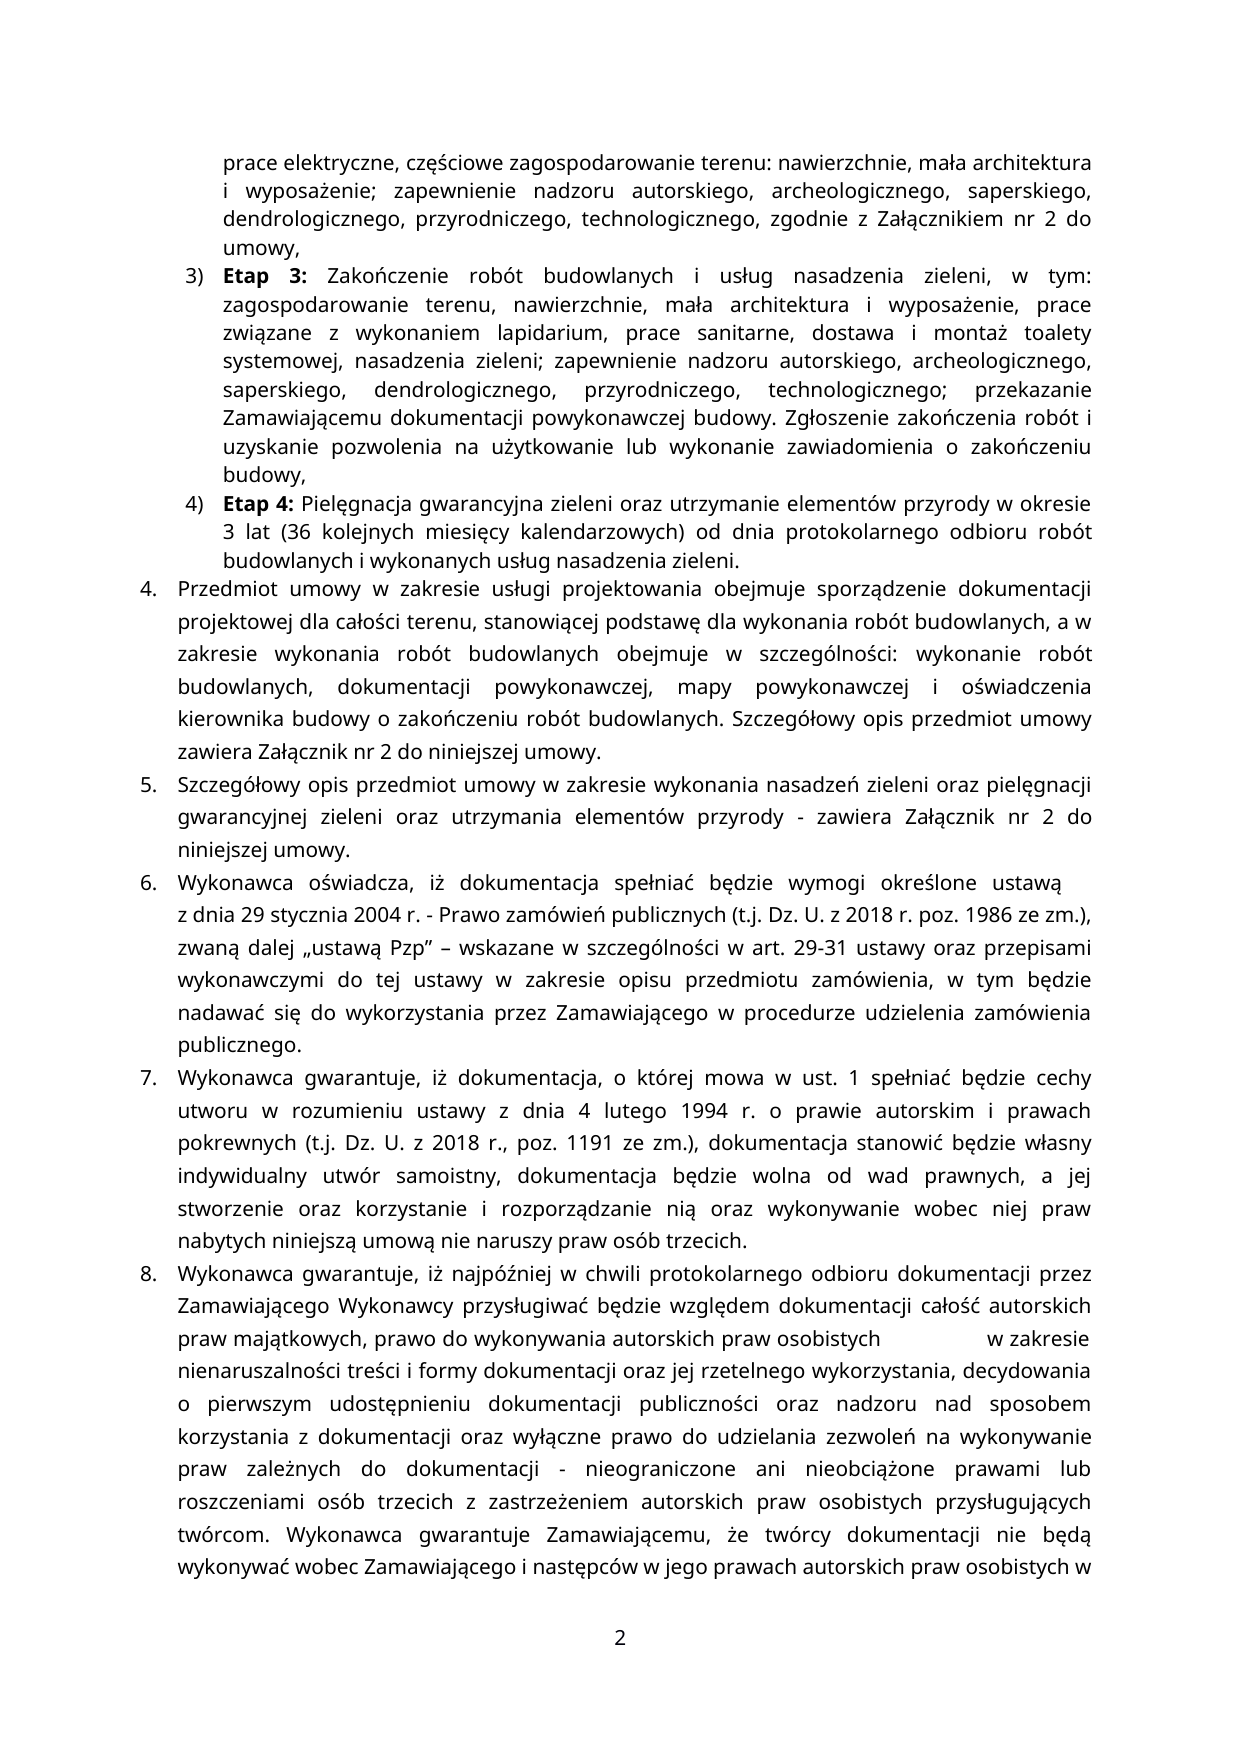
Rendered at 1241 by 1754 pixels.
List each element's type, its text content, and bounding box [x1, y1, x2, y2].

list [185, 148, 1093, 261]
list Etap 4: Pielęgnacja gwarancyjna zieleni oraz utrzymanie elementów przyrody w okresie 3 lat (36 kolejnych miesięcy kalendarzowych) od dnia protokolarnego odbioru robót budowlanych i wykonanych usług nasadzenia zieleni. [185, 489, 1093, 574]
list Etap 3: Zakończenie robót budowlanych i usług nasadzenia zieleni, w tym: zagospodarowanie terenu, nawierzchnie, mała architektura i wyposażenie, prace związane z wykonaniem lapidarium, prace sanitarne, dostawa i montaż toalety systemowej, nasadzenia zieleni; zapewnienie nadzoru autorskiego, archeologicznego, saperskiego, dendrologicznego, przyrodniczego, technologicznego; przekazanie Zamawiającemu dokumentacji powykonawczej budowy. Zgłoszenie zakończenia robót i uzyskanie pozwolenia na użytkowanie lub wykonanie zawiadomienia o zakończeniu budowy, [185, 261, 1093, 489]
list Przedmiot umowy w zakresie usługi projektowania obejmuje sporządzenie dokumentacji projektowej dla całości terenu, stanowiącej podstawę dla wykonania robót budowlanych, a w zakresie wykonania robót budowlanych obejmuje w szczególności: wykonanie robót budowlanych, dokumentacji powykonawczej, mapy powykonawczej i oświadczenia kierownika budowy o zakończeniu robót budowlanych. Szczegółowy opis przedmiot umowy zawiera Załącznik nr 2 do niniejszej umowy. [140, 574, 1093, 766]
list Szczegółowy opis przedmiot umowy w zakresie wykonania nasadzeń zieleni oraz pielęgnacji gwarancyjnej zieleni oraz utrzymania elementów przyrody - zawiera Załącznik nr 2 do niniejszej umowy. [140, 770, 1093, 863]
list Wykonawca gwarantuje, iż dokumentacja, o której mowa w ust. 1 spełniać będzie cechy utworu w rozumieniu ustawy z dnia 4 lutego 1994 r. o prawie autorskim i prawach pokrewnych (t.j. Dz. U. z 2018 r., poz. 1191 ze zm.), dokumentacja stanowić będzie własny indywidualny utwór samoistny, dokumentacja będzie wolna od wad prawnych, a jej stworzenie oraz korzystanie i rozporządzanie nią oraz wykonywanie wobec niej praw nabytych niniejszą umową nie naruszy praw osób trzecich. [140, 1063, 1093, 1255]
list Wykonawca oświadcza, iż dokumentacja spełniać będzie wymogi określone ustawą z dnia 29 stycznia 2004 r. - Prawo zamówień publicznych (t.j. Dz. U. z 2018 r. poz. 1986 ze zm.), zwaną dalej „ustawą Pzp” – wskazane w szczególności w art. 29-31 ustawy oraz przepisami wykonawczymi do tej ustawy w zakresie opisu przedmiotu zamówienia, w tym będzie nadawać się do wykorzystania przez Zamawiającego w procedurze udzielenia zamówienia publicznego. [140, 868, 1093, 1059]
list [140, 1259, 1093, 1581]
